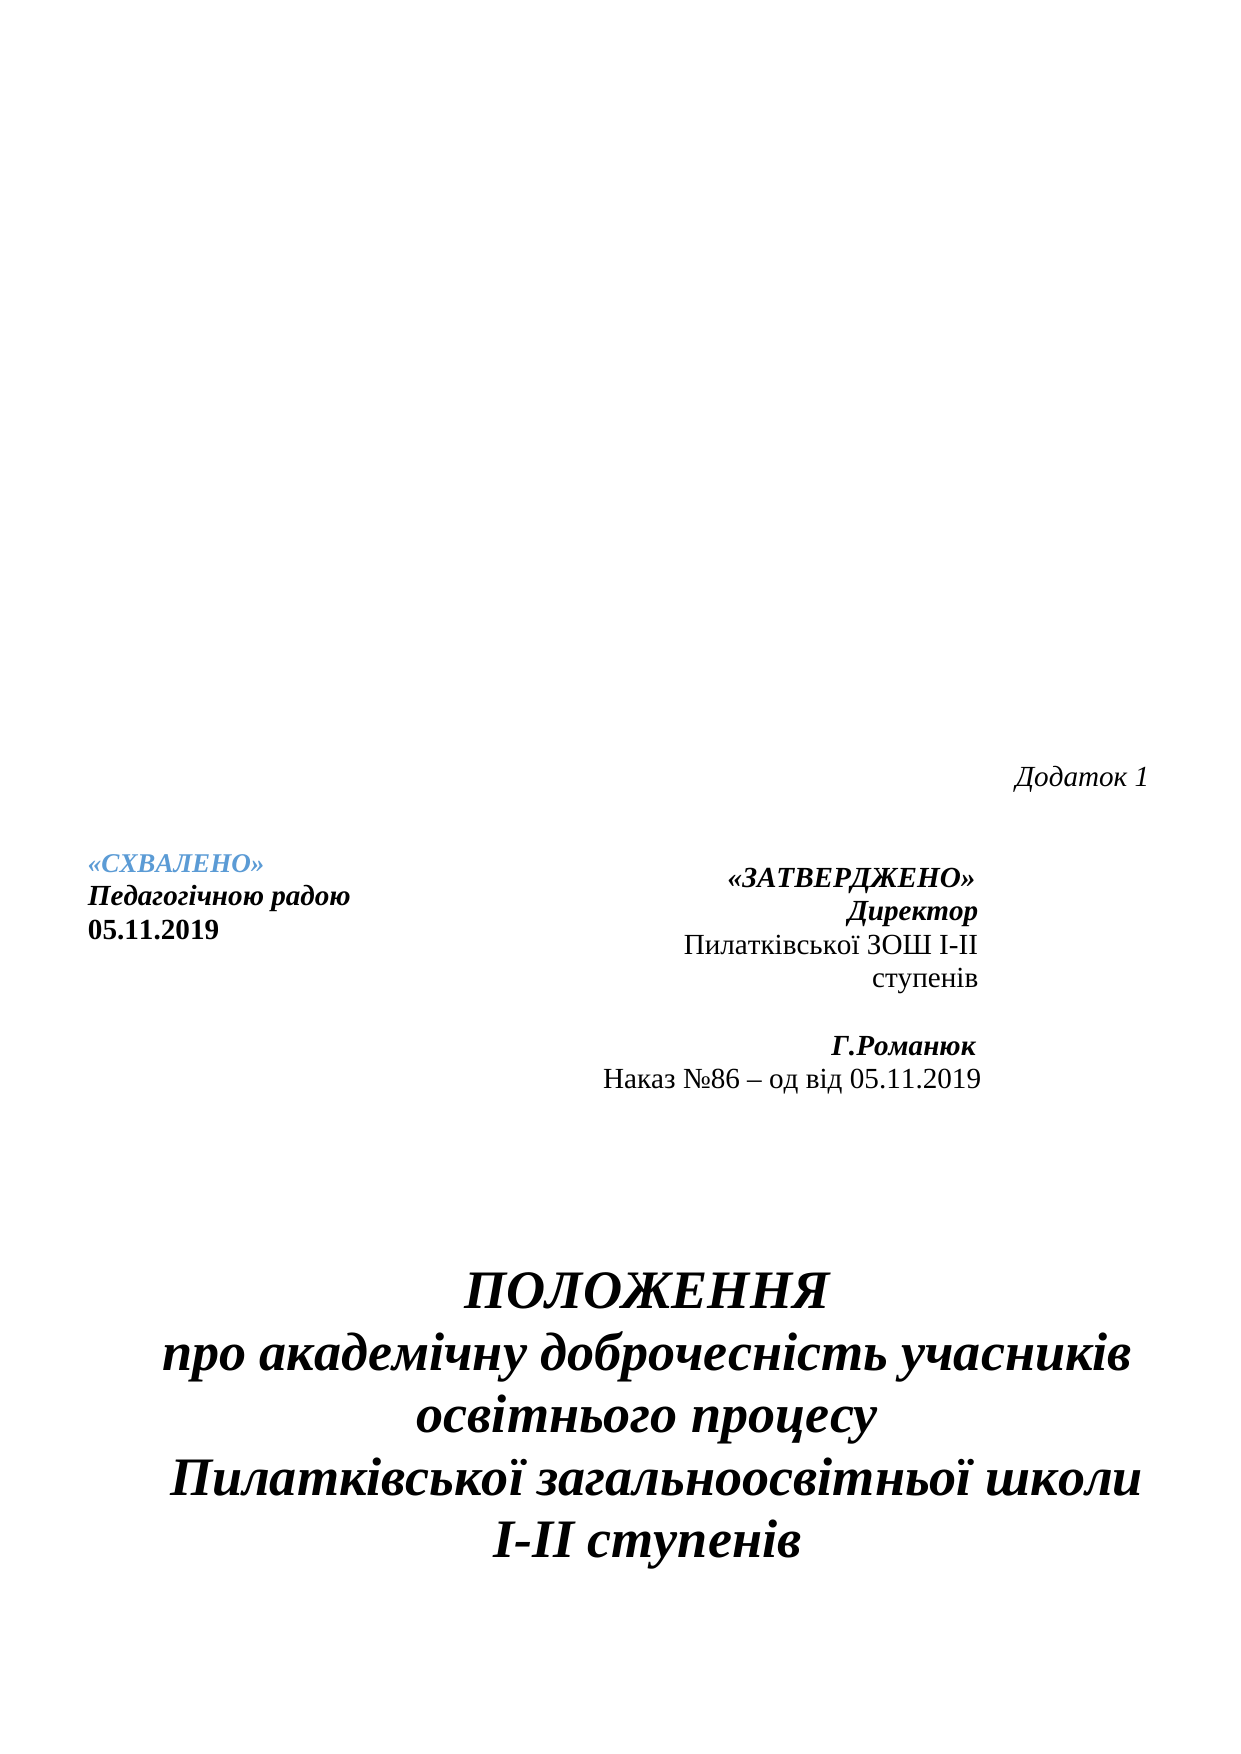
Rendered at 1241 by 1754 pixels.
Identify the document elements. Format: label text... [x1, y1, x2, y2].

text про академічну доброчесність учасників освітнього процесу [148, 1320, 1152, 1444]
table_header «ЗАТВЕРДЖЕНО» Директор Пилатківської ЗОШ І-ІІ ступенів Г.Романюк [608, 826, 989, 1061]
text Пилатківської загальноосвітньої школи [148, 1444, 1152, 1507]
table_header «СХВАЛЕНО» Педагогічною радою 05.11.2019 [76, 826, 608, 1061]
text ПОЛОЖЕННЯ [148, 1258, 1152, 1320]
text І-ІІ ступенів [148, 1507, 1152, 1569]
text Наказ №86 – од від 05.11.2019 [148, 1061, 1152, 1095]
text Додаток 1 [148, 759, 1152, 793]
